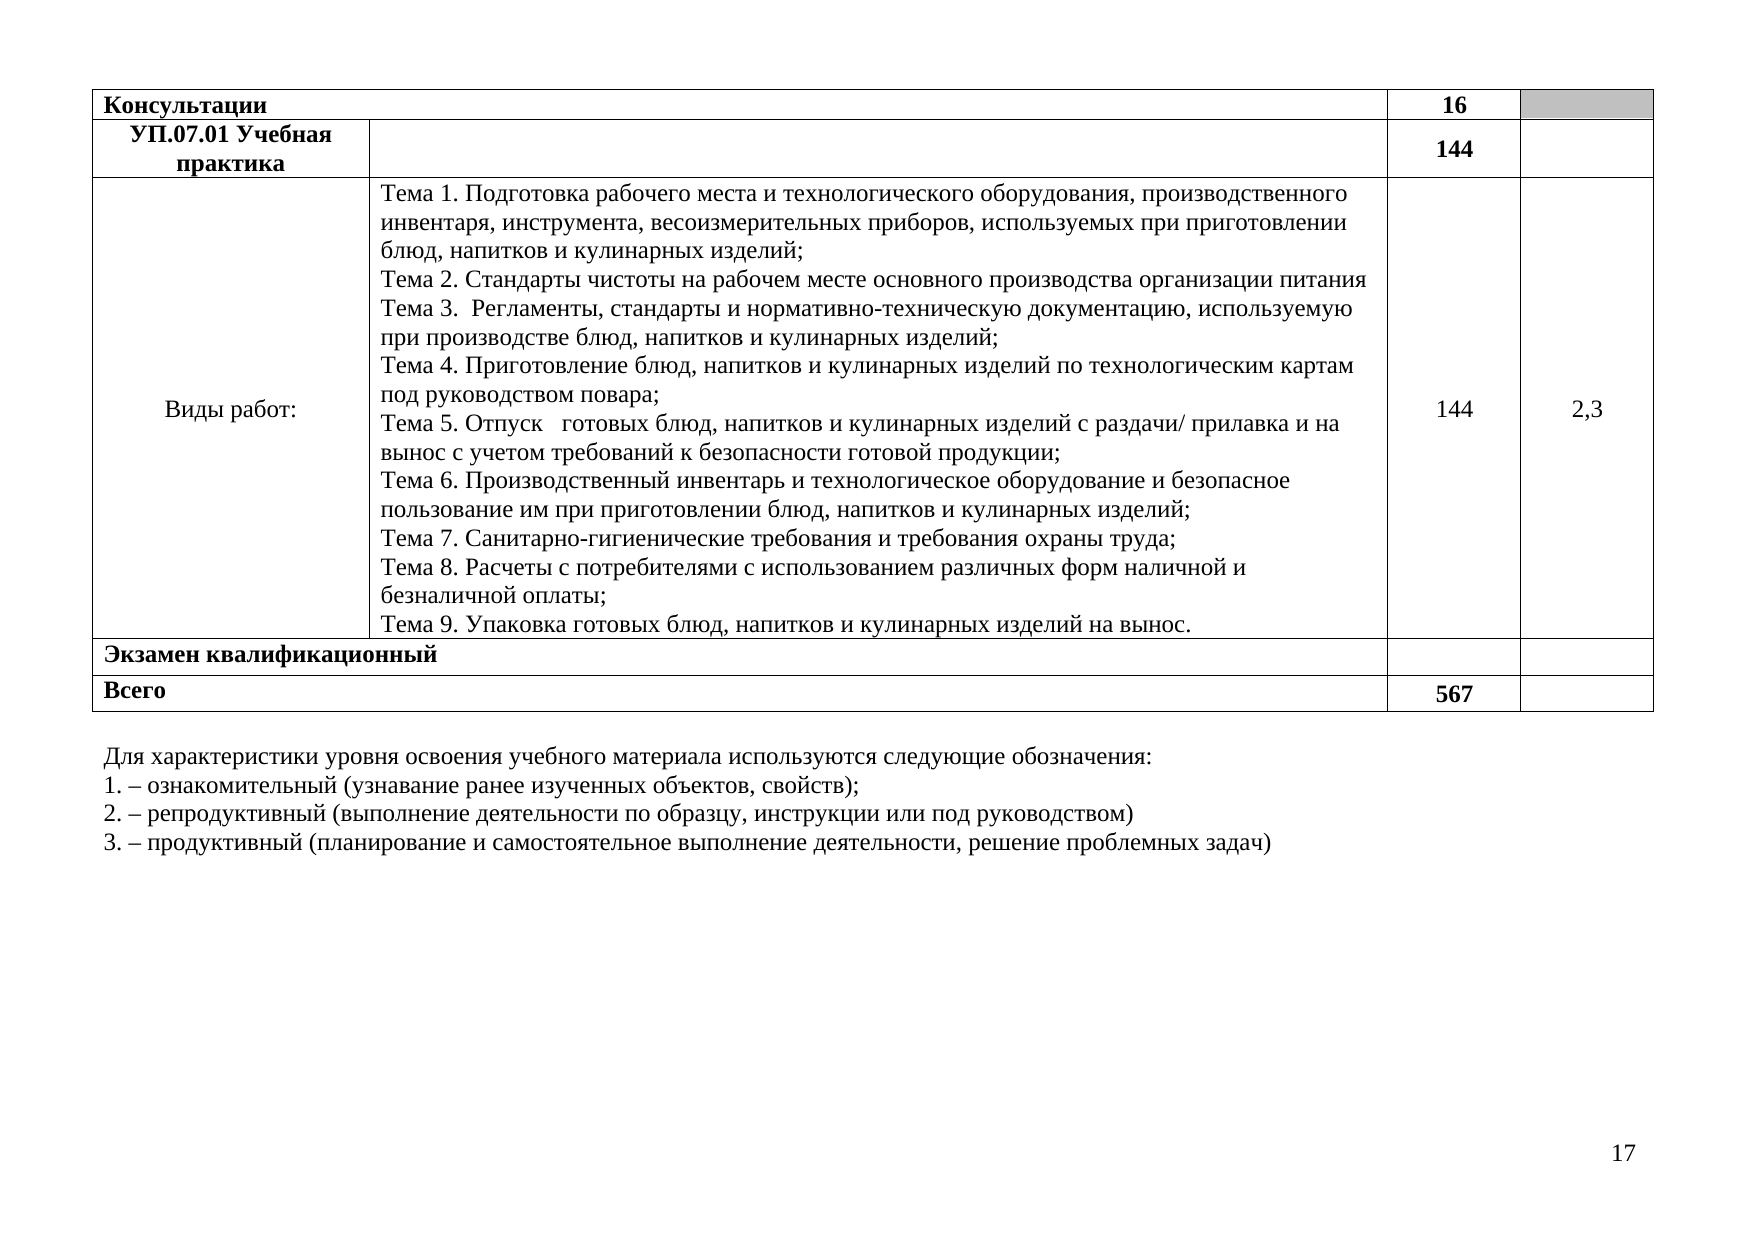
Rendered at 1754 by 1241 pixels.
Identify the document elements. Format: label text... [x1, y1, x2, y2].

table_cell 567 [1388, 676, 1520, 711]
text 1. – ознакомительный (узнавание ранее изученных объектов, свойств); [103, 770, 1636, 798]
table_cell Экзамен квалификационный [93, 639, 1387, 674]
table_cell Виды работ: [93, 178, 369, 638]
table_cell [370, 120, 1387, 177]
text Для характеристики уровня освоения учебного материала используются следующие обозначения: [103, 741, 1636, 770]
table_cell Консультации [93, 90, 1387, 118]
table_cell 16 [1388, 90, 1520, 118]
table_cell УП.07.01 Учебная практика [93, 120, 369, 177]
table_cell Тема 1. Подготовка рабочего места и технологического оборудования, производственного инвентаря, инструмента, весоизмерительных приборов, используемых при приготовлении блюд, напитков и кулинарных изделий; Тема 2. Стандарты чистоты на рабочем месте основного производства организации питания Тема 3. Регламенты, стандарты и нормативно-техническую документацию, используемую при производстве блюд, напитков и кулинарных изделий; Тема 4. Приготовление блюд, напитков и кулинарных изделий по технологическим картам под руководством повара; Тема 5. Отпуск готовых блюд, напитков и кулинарных изделий с раздачи/ прилавка и на вынос с учетом требований к безопасности готовой продукции; Тема 6. Производственный инвентарь и технологическое оборудование и безопасное пользование им при приготовлении блюд, напитков и кулинарных изделий; Тема 7. Санитарно-гигиенические требования и требования охраны труда; Тема 8. Расчеты с потребителями с использованием различных форм наличной и безналичной оплаты; Тема 9. Упаковка готовых блюд, напитков и кулинарных изделий на вынос. [370, 178, 1387, 638]
table_cell 2,3 [1521, 178, 1653, 638]
table_cell Всего [93, 676, 1387, 711]
table_cell [1521, 639, 1653, 674]
table_cell [1388, 639, 1520, 674]
table_cell 144 [1388, 120, 1520, 177]
table_cell [1521, 90, 1653, 118]
table_cell [1521, 120, 1653, 177]
text 3. – продуктивный (планирование и самостоятельное выполнение деятельности, решение проблемных задач) [103, 827, 1636, 856]
table_cell [1521, 676, 1653, 711]
text 2. – репродуктивный (выполнение деятельности по образцу, инструкции или под руководством) [103, 798, 1636, 827]
table_cell 144 [1388, 178, 1520, 638]
